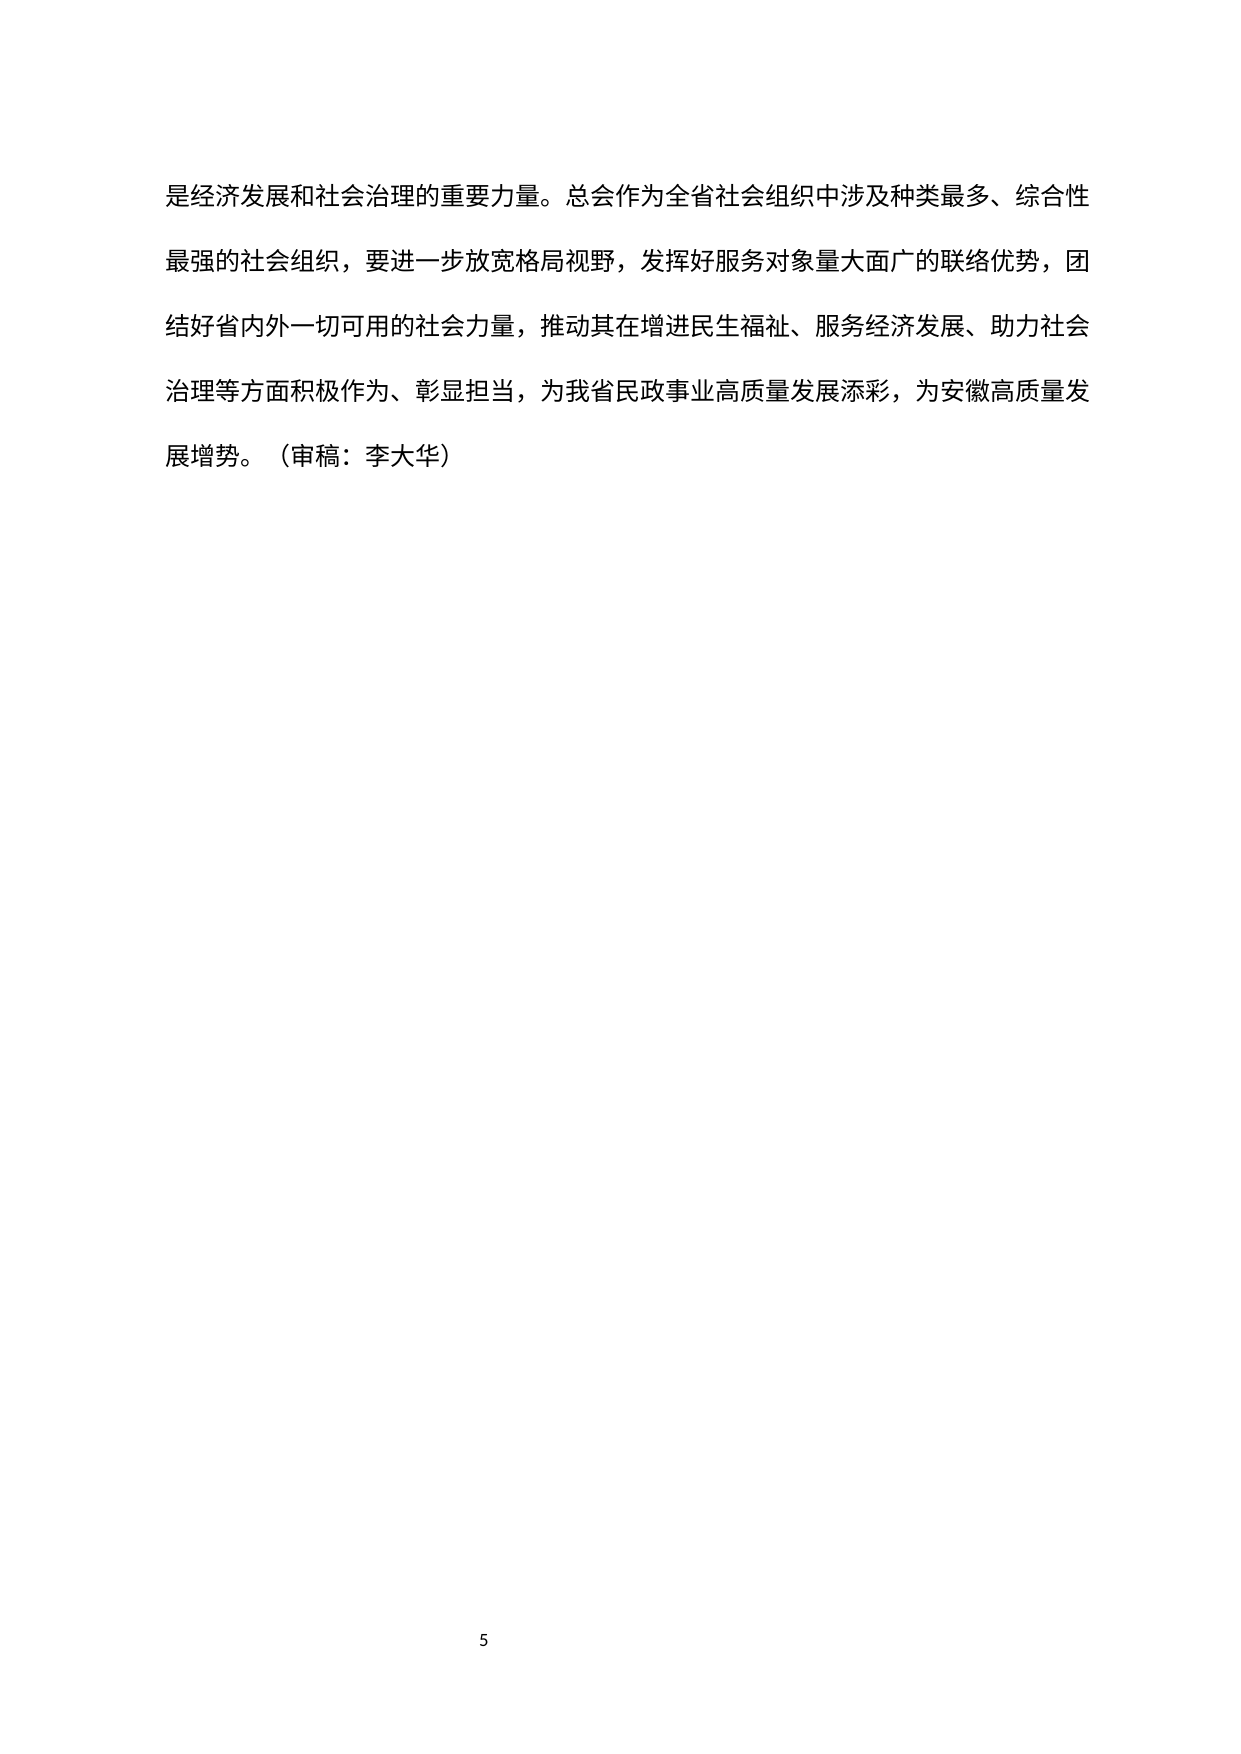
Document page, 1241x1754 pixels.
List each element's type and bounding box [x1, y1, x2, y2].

text [165, 162, 1093, 487]
